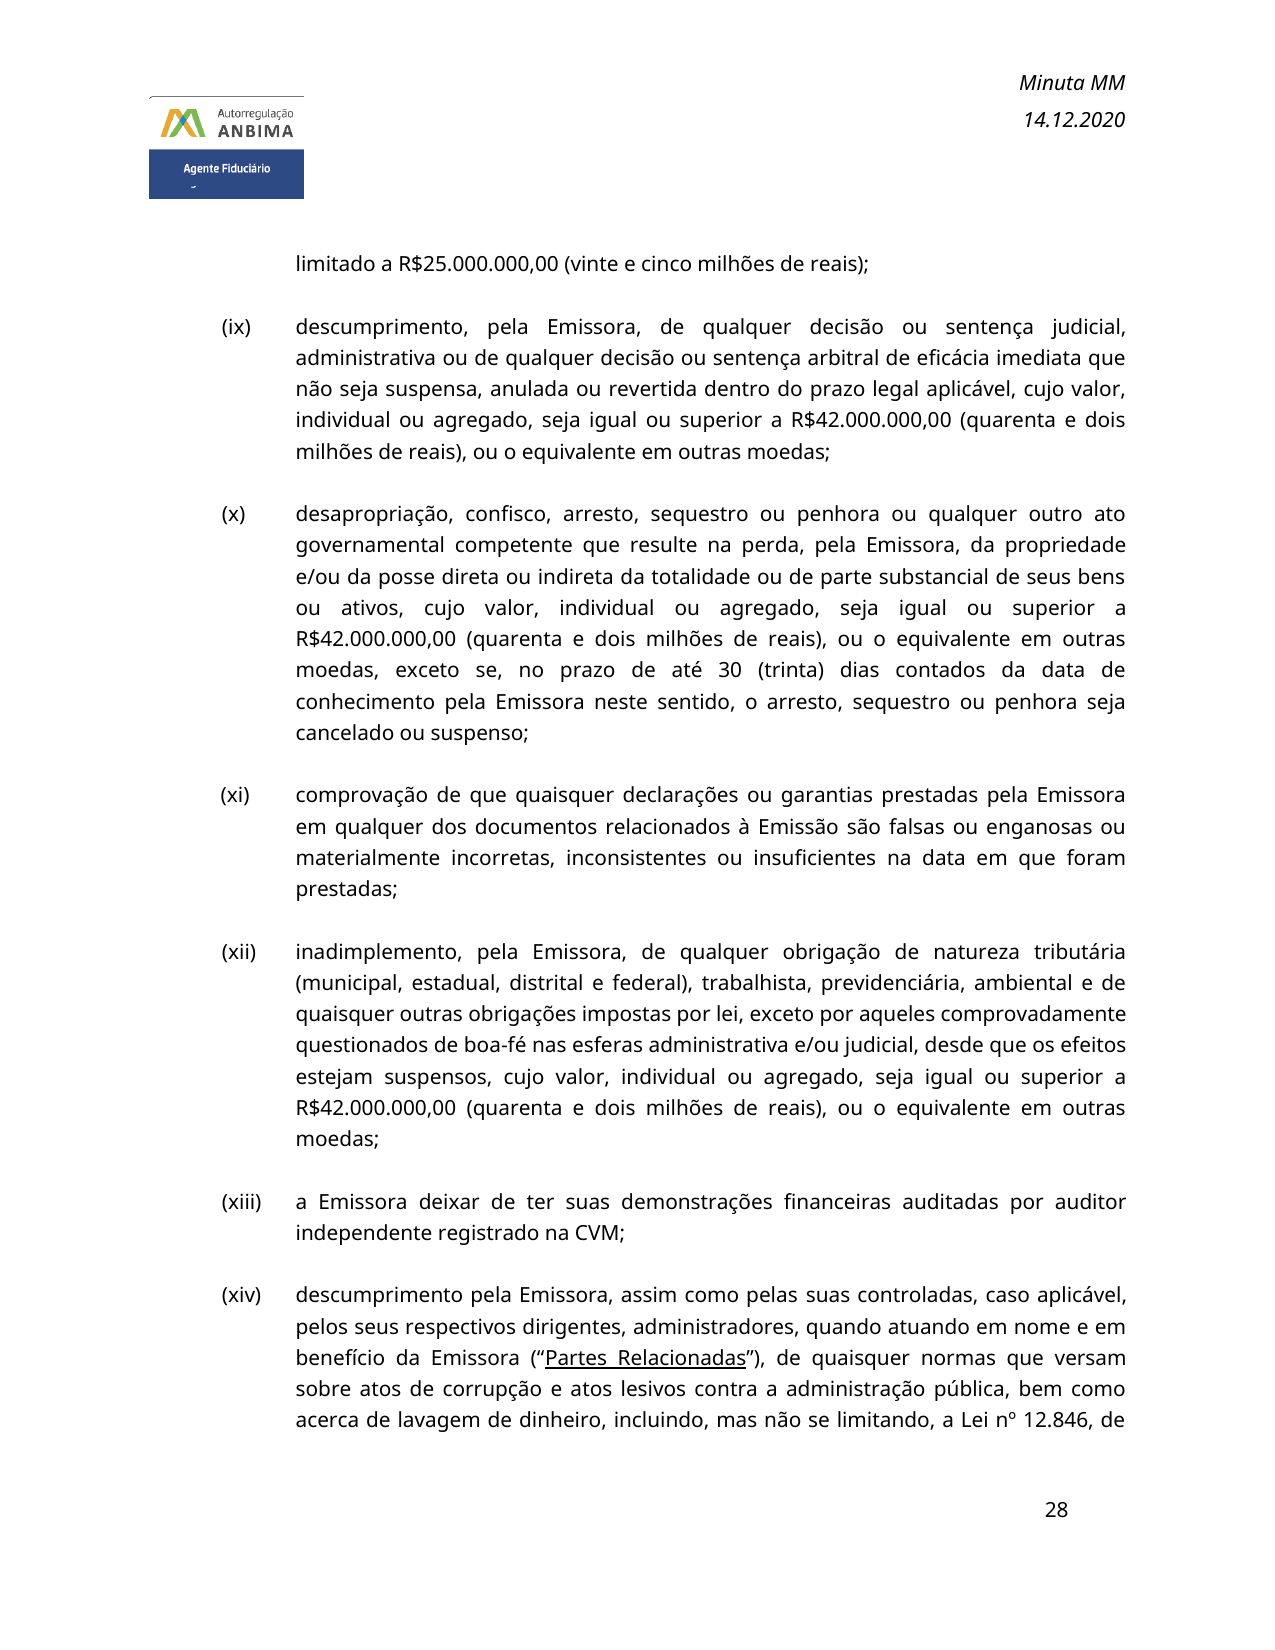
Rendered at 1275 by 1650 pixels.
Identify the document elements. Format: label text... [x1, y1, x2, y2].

list descumprimento, pela Emissora, de qualquer decisão ou sentença judicial, administrativa ou de qualquer decisão ou sentença arbitral de eficácia imediata que não seja suspensa, anulada ou revertida dentro do prazo legal aplicável, cujo valor, individual ou agregado, seja igual ou superior a R$42.000.000,00 (quarenta e dois milhões de reais), ou o equivalente em outras moedas; [222, 309, 1127, 465]
list a Emissora deixar de ter suas demonstrações financeiras auditadas por auditor independente registrado na CVM; [222, 1184, 1127, 1247]
list inadimplemento, pela Emissora, de qualquer obrigação de natureza tributária (municipal, estadual, distrital e federal), trabalhista, previdenciária, ambiental e de quaisquer outras obrigações impostas por lei, exceto por aqueles comprovadamente questionados de boa-fé nas esferas administrativa e/ou judicial, desde que os efeitos estejam suspensos, cujo valor, individual ou agregado, seja igual ou superior a R$42.000.000,00 (quarenta e dois milhões de reais), ou o equivalente em outras moedas; [222, 934, 1127, 1153]
list comprovação de que quaisquer declarações ou garantias prestadas pela Emissora em qualquer dos documentos relacionados à Emissão são falsas ou enganosas ou materialmente incorretas, inconsistentes ou insuficientes na data em que foram prestadas; [220, 778, 1127, 903]
picture [147, 96, 304, 198]
list desapropriação, confisco, arresto, sequestro ou penhora ou qualquer outro ato governamental competente que resulte na perda, pela Emissora, da propriedade e/ou da posse direta ou indireta da totalidade ou de parte substancial de seus bens ou ativos, cujo valor, individual ou agregado, seja igual ou superior a R$42.000.000,00 (quarenta e dois milhões de reais), ou o equivalente em outras moedas, exceto se, no prazo de até 30 (trinta) dias contados da data de conhecimento pela Emissora neste sentido, o arresto, sequestro ou penhora seja cancelado ou suspenso; [222, 497, 1127, 747]
